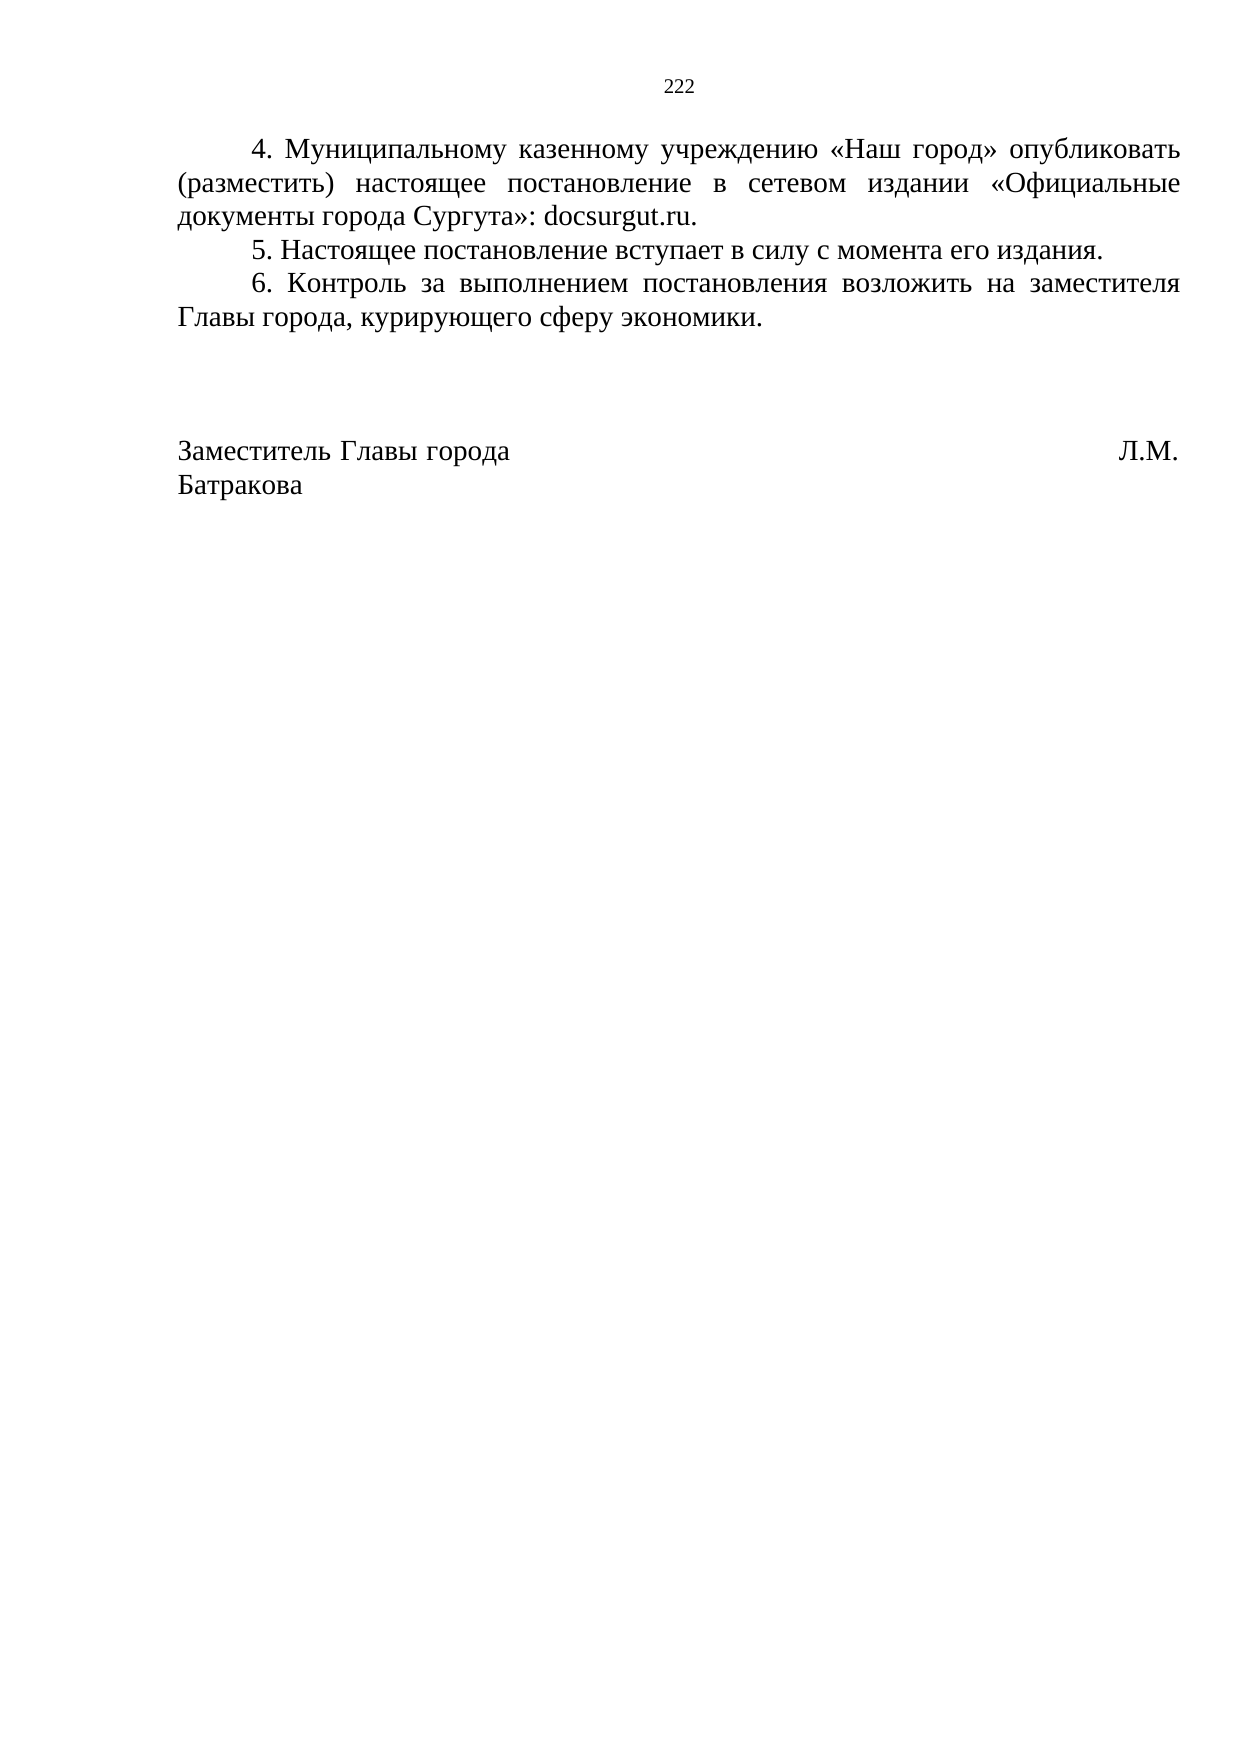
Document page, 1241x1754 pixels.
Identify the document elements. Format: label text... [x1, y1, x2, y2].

text 4. Муниципальному казенному учреждению «Наш город» опубликовать (разместить) настоящее постановление в сетевом издании «Официальные документы города Сургута»: docsurgut.ru. [177, 131, 1181, 232]
text 6. Контроль за выполнением постановления возложить на заместителя Главы города, курирующего сферу экономики. [177, 266, 1181, 333]
text Заместитель Главы города Л.М. Батракова [177, 433, 1181, 500]
text 5. Настоящее постановление вступает в силу с момента его издания. [177, 232, 1181, 266]
